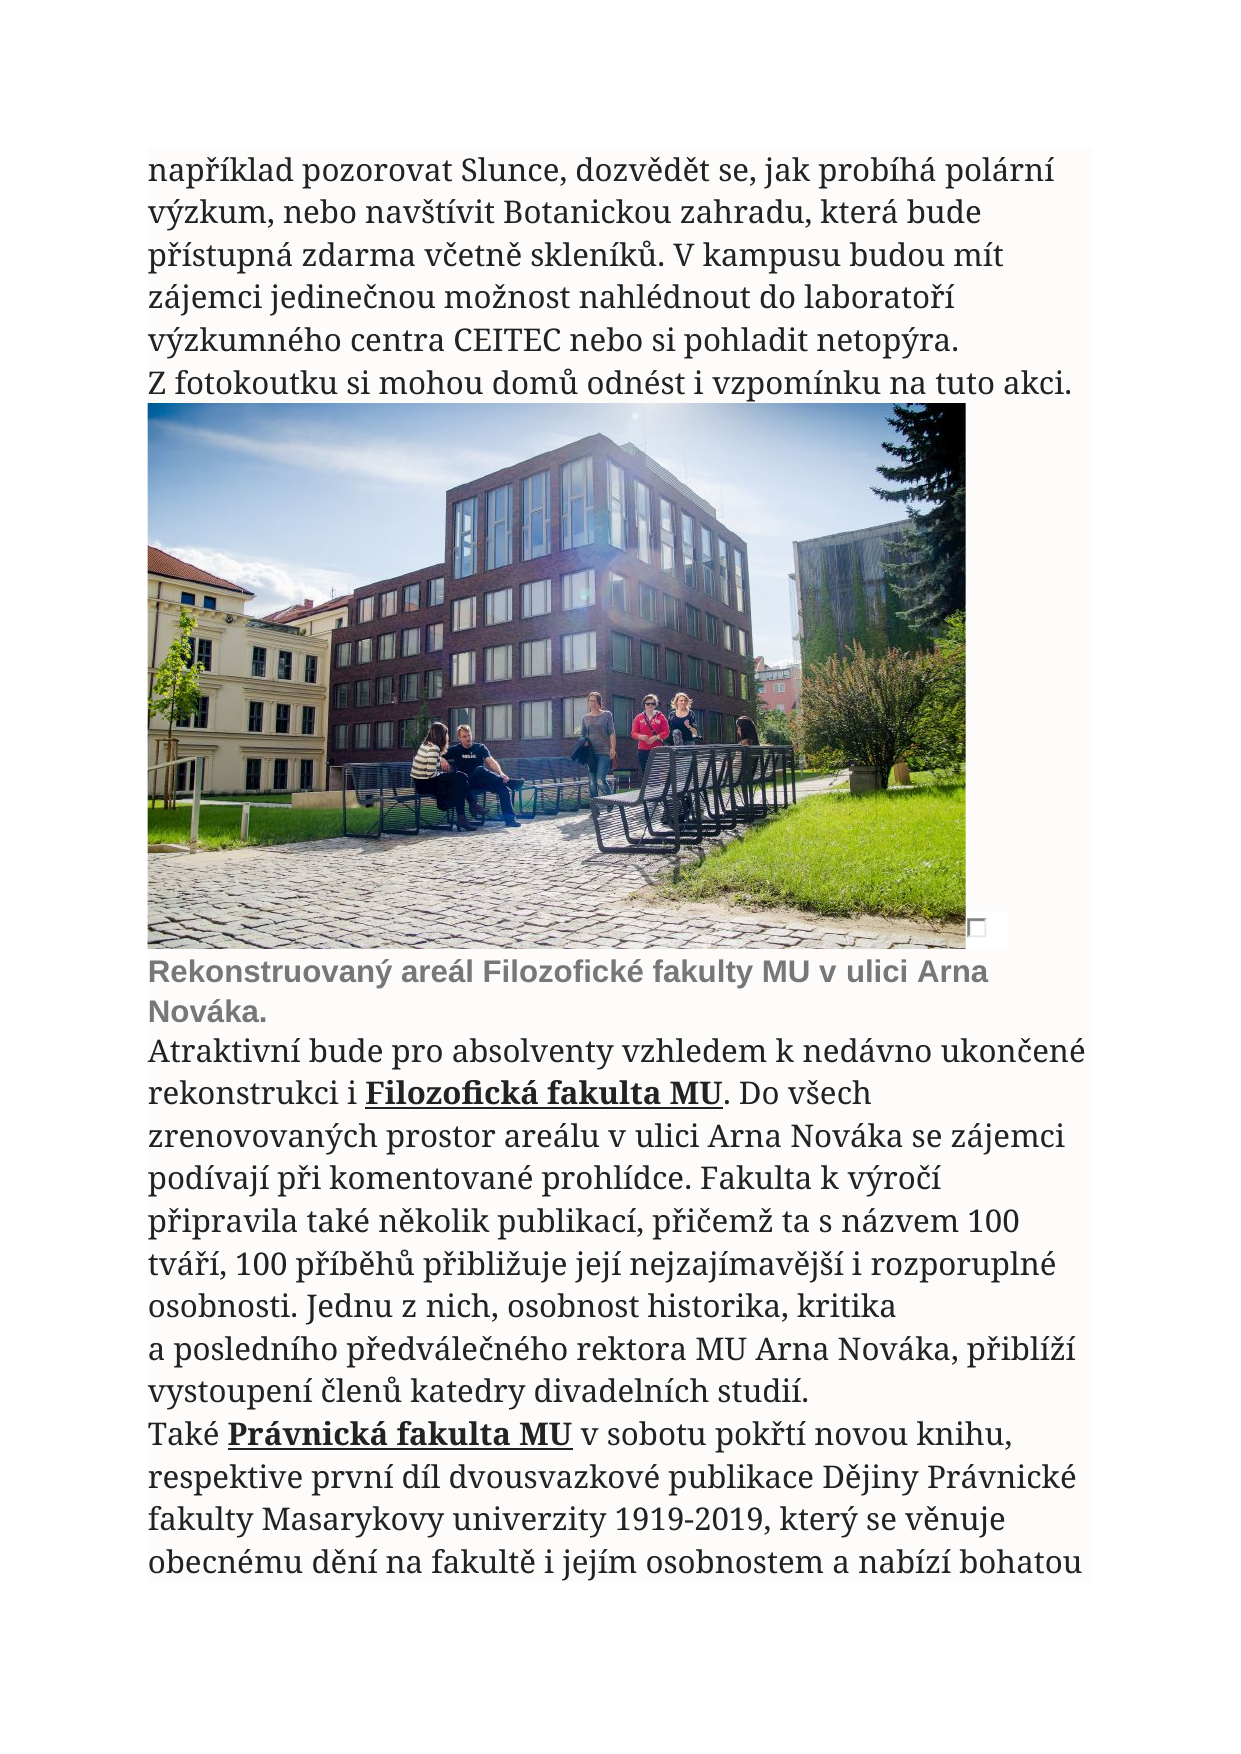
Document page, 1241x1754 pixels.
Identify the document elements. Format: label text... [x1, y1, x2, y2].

picture [147, 403, 966, 949]
text Rekonstruovaný areál Filozofické fakulty MU v ulici Arna Nováka. [148, 948, 1093, 1028]
text Atraktivní bude pro absolventy vzhledem k nedávno ukončené rekonstrukci i Filozofická fakulta MU. Do všech zrenovovaných prostor areálu v ulici Arna Nováka se zájemci podívají při komentované prohlídce. Fakulta k výročí připravila také několik publikací, přičemž ta s názvem 100 tváří, 100 příběhů přibližuje její nejzajímavější i rozporuplné osobnosti. Jednu z nich, osobnost historika, kritika a posledního předválečného rektora MU Arna Nováka, přiblíží vystoupení členů katedry divadelních studií. [148, 1028, 1093, 1412]
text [148, 148, 1093, 403]
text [148, 1412, 1093, 1582]
